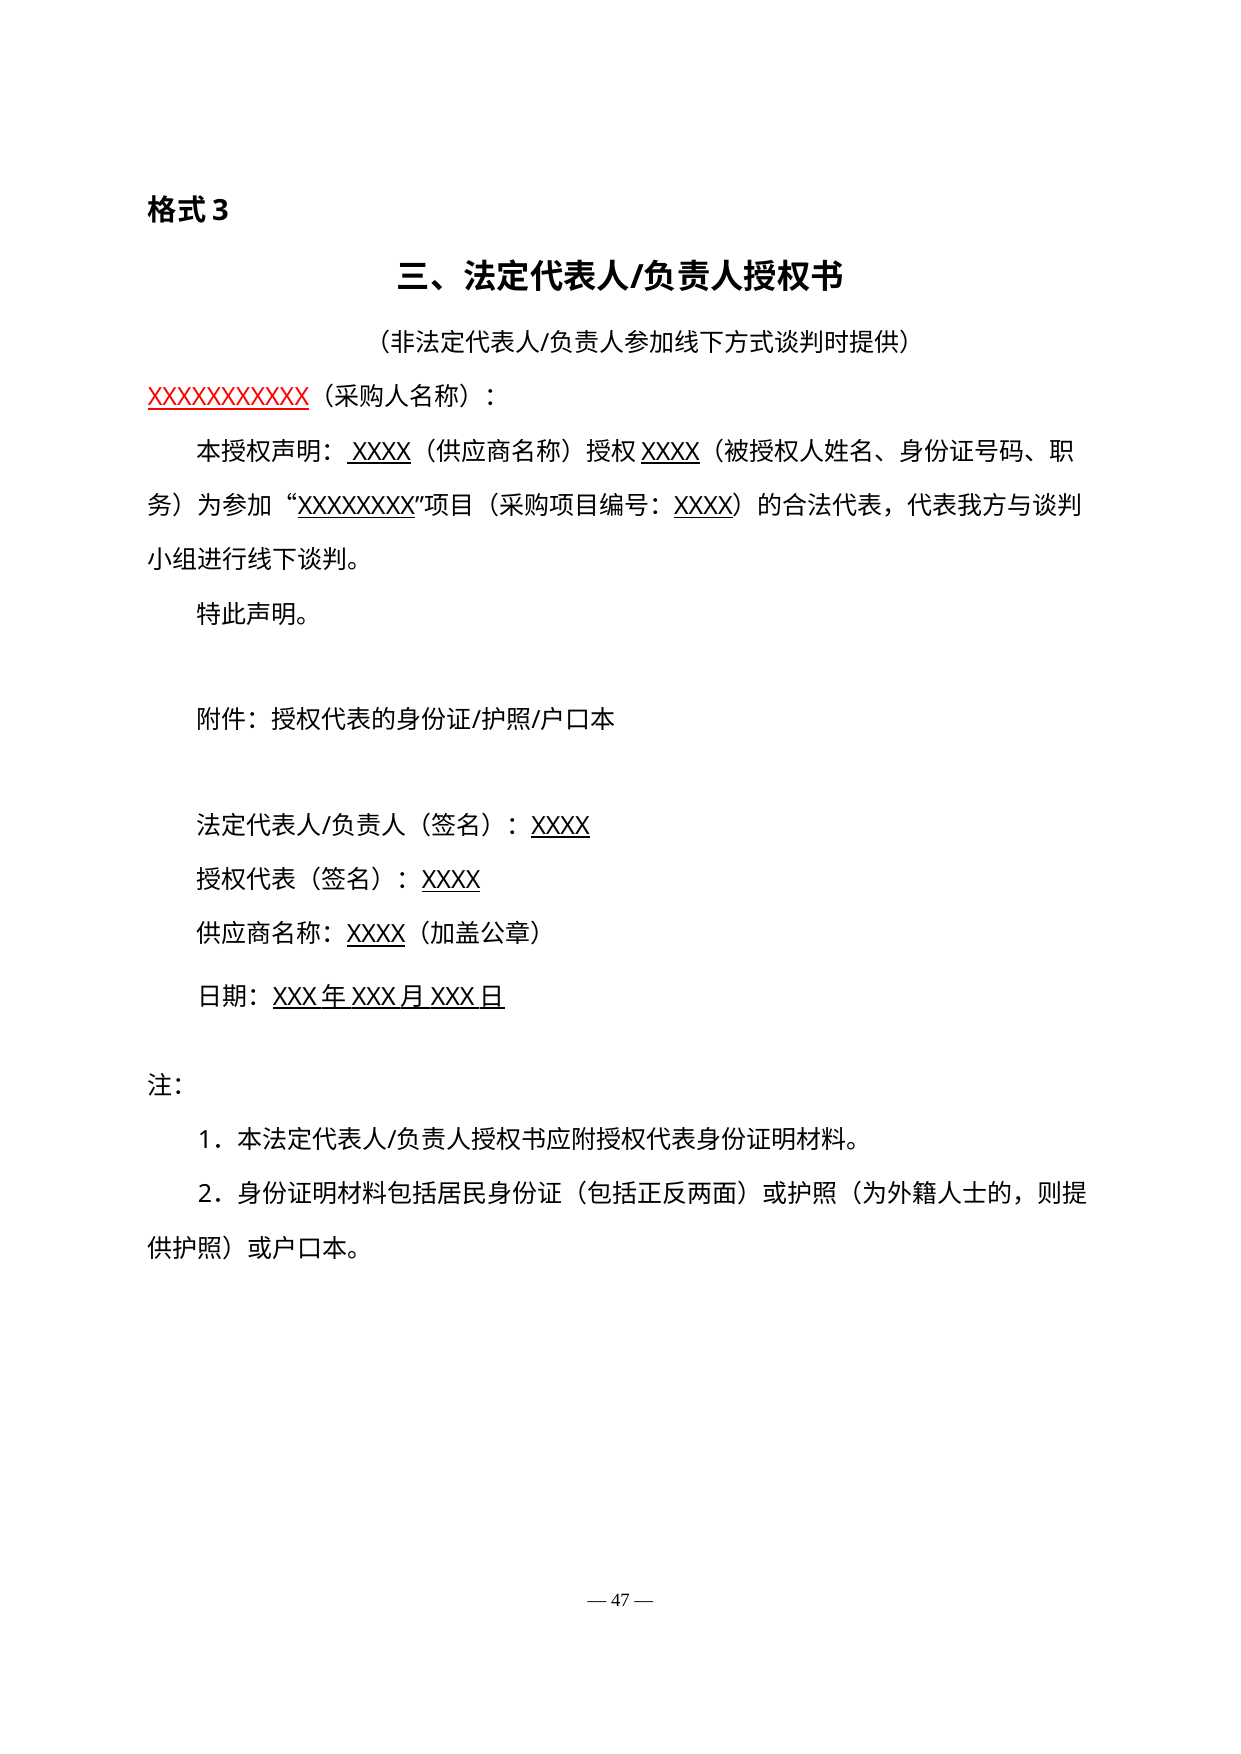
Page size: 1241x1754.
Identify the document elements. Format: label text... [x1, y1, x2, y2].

text 本授权声明： XXXX（供应商名称）授权XXXX（被授权人姓名、身份证号码、职务）为参加“XXXXXXXX”项目（采购项目编号：XXXX）的合法代表，代表我方与谈判小组进行线下谈判。 [148, 431, 1092, 576]
text 1．本法定代表人/负责人授权书应附授权代表身份证明材料。 [148, 1119, 1092, 1156]
text 特此声明。 [148, 594, 1092, 631]
text 格式3 [148, 186, 1092, 229]
text 授权代表（签名）：XXXX [148, 859, 1092, 896]
text （非法定代表人/负责人参加线下方式谈判时提供） [148, 322, 1092, 359]
text 供应商名称：XXXX（加盖公章） [148, 914, 1092, 950]
text 2．身份证明材料包括居民身份证（包括正反两面）或护照（为外籍人士的，则提供护照）或户口本。 [148, 1174, 1092, 1264]
text XXXXXXXXXXX（采购人名称）： [148, 377, 1092, 413]
text 注： [148, 1065, 1092, 1101]
text 三、法定代表人/负责人授权书 [148, 250, 1092, 298]
text 法定代表人/负责人（签名）：XXXX [148, 805, 1092, 841]
text 日期：XXX年XXX月XXX日 [148, 968, 1092, 1014]
text 附件：授权代表的身份证/护照/户口本 [148, 700, 1092, 736]
